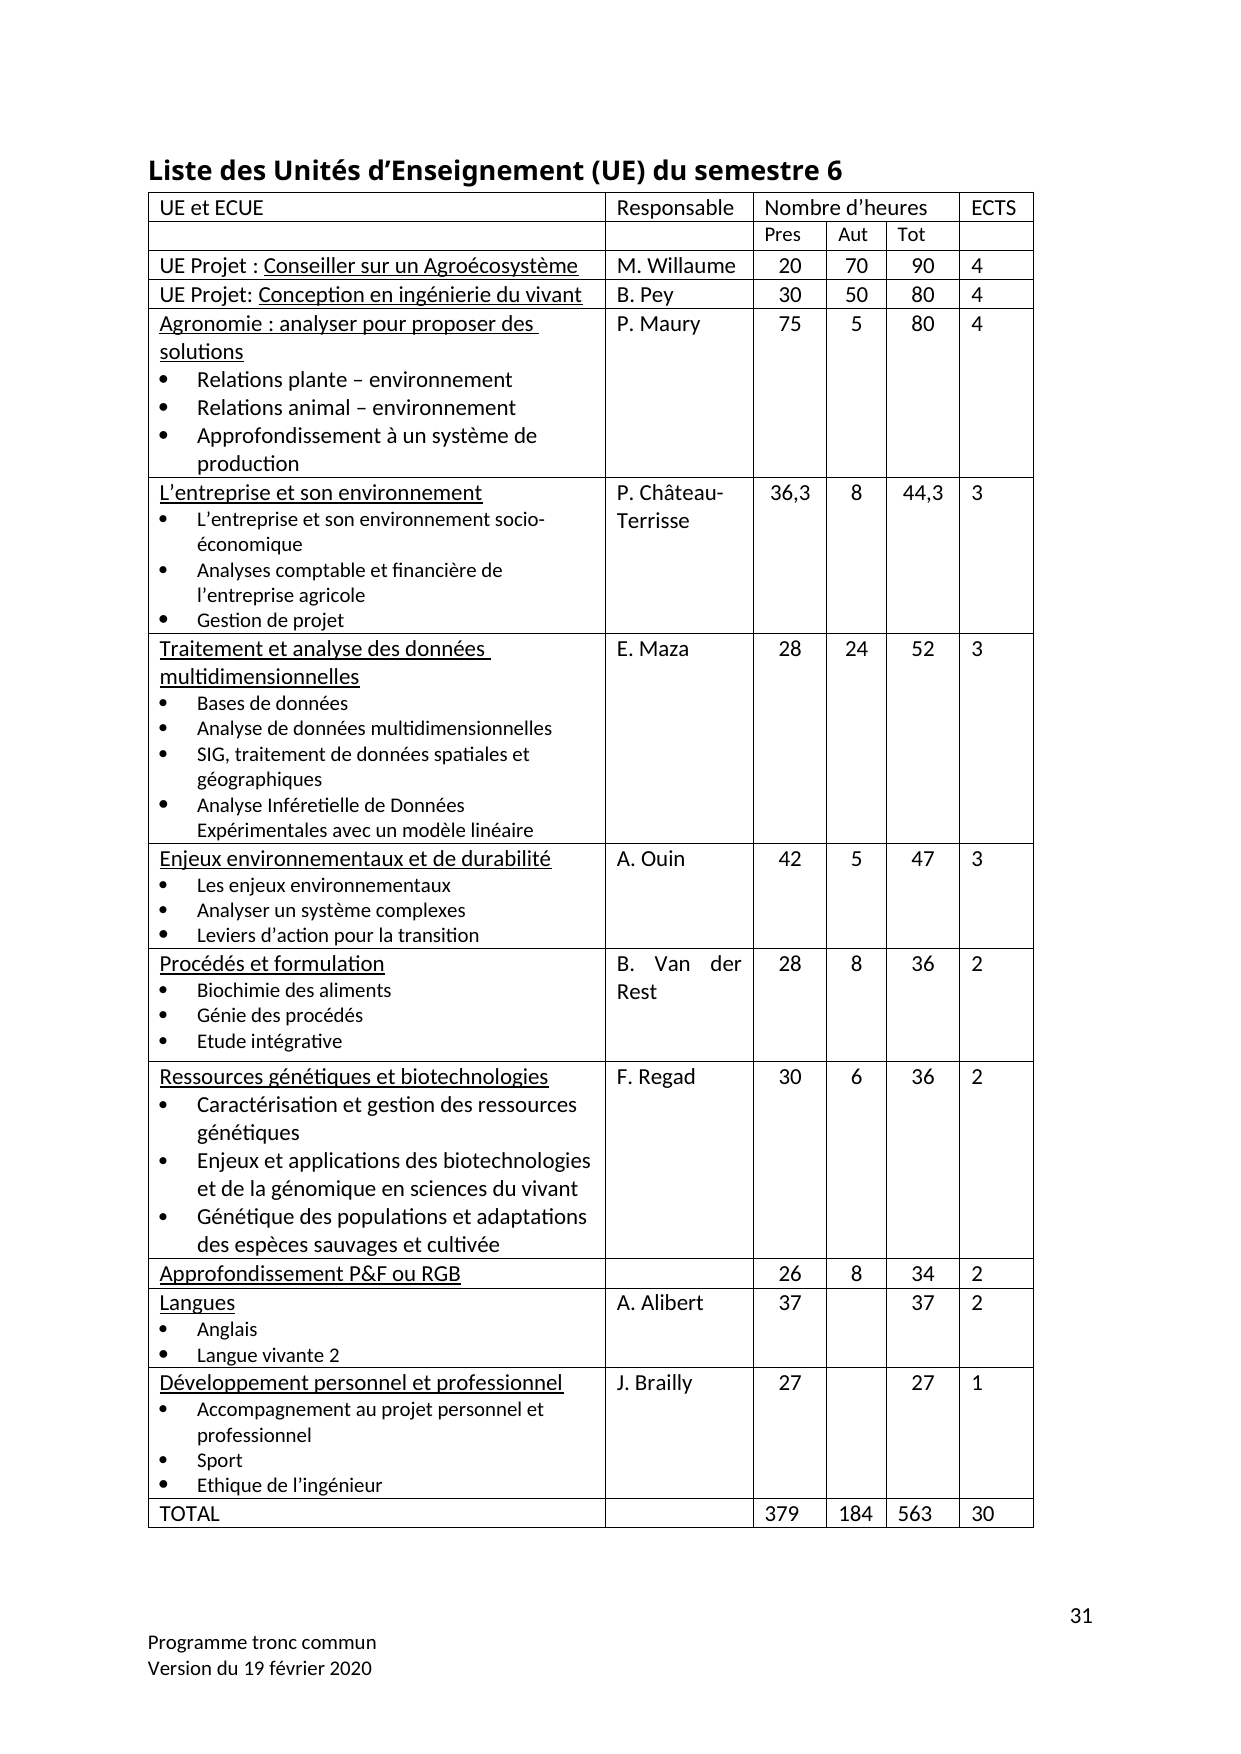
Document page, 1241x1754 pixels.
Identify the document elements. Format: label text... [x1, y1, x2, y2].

table_cell 37 [887, 1289, 959, 1367]
table_cell Pres [754, 222, 826, 250]
table_cell 3 [960, 634, 1033, 843]
table_cell 27 [887, 1368, 959, 1498]
table_cell 90 [887, 251, 959, 279]
table_cell [606, 1499, 753, 1527]
table_cell F. Regad [606, 1062, 753, 1258]
table_header UE et ECUE [149, 193, 605, 221]
table_cell Ressources génétiques et biotechnologies Caractérisation et gestion des ressources génétiques Enjeux et applications des biotechnologies et de la génomique en sciences du vivant Génétique des populations et adaptations des espèces sauvages et cultivée [149, 1062, 605, 1258]
table_cell 184 [827, 1499, 886, 1527]
table_cell 6 [827, 1062, 886, 1258]
table_cell Tot [887, 222, 959, 250]
table_cell 44,3 [887, 478, 959, 633]
table_cell 2 [960, 1062, 1033, 1258]
table_cell 36 [887, 949, 959, 1061]
table_header ECTS [960, 193, 1033, 221]
table_cell 26 [754, 1259, 826, 1287]
table_cell [606, 1259, 753, 1287]
table_cell 27 [754, 1368, 826, 1498]
table_cell 37 [754, 1289, 826, 1367]
table_cell 70 [827, 251, 886, 279]
table_cell L’entreprise et son environnement L’entreprise et son environnement socio-économique Analyses comptable et financière de l’entreprise agricole Gestion de projet [149, 478, 605, 633]
table_cell UE Projet : Conseiller sur un Agroécosystème [149, 251, 605, 279]
table_cell 28 [754, 634, 826, 843]
table_cell 4 [960, 280, 1033, 308]
table_cell UE Projet: Conception en ingénierie du vivant [149, 280, 605, 308]
table_cell 30 [754, 280, 826, 308]
table_cell M. Willaume [606, 251, 753, 279]
table_cell TOTAL [149, 1499, 605, 1527]
table_cell 379 [754, 1499, 826, 1527]
table_cell Agronomie : analyser pour proposer des solutions Relations plante – environnement Relations animal – environnement Approfondissement à un système de production [149, 309, 605, 477]
table_cell 28 [754, 949, 826, 1061]
table_cell 30 [960, 1499, 1033, 1527]
table_cell 20 [754, 251, 826, 279]
table_header Nombre d’heures [754, 193, 959, 221]
table_cell Traitement et analyse des données multidimensionnelles Bases de données Analyse de données multidimensionnelles SIG, traitement de données spatiales et géographiques Analyse Inféretielle de Données Expérimentales avec un modèle linéaire [149, 634, 605, 843]
table_cell [827, 1289, 886, 1367]
table_cell 42 [754, 844, 826, 948]
table_cell 3 [960, 478, 1033, 633]
table_cell 36,3 [754, 478, 826, 633]
table_cell 80 [887, 280, 959, 308]
table_cell Procédés et formulation Biochimie des aliments Génie des procédés Etude intégrative [149, 949, 605, 1061]
table_cell Aut [827, 222, 886, 250]
table_cell 8 [827, 1259, 886, 1287]
table_cell 52 [887, 634, 959, 843]
table_cell 5 [827, 309, 886, 477]
table_cell 5 [827, 844, 886, 948]
table_cell [960, 222, 1033, 250]
table_cell A. Alibert [606, 1289, 753, 1367]
table_cell 80 [887, 309, 959, 477]
table_cell [606, 222, 753, 250]
table_cell 75 [754, 309, 826, 477]
table_cell 4 [960, 251, 1033, 279]
table_cell Développement personnel et professionnel Accompagnement au projet personnel et professionnel Sport Ethique de l’ingénieur [149, 1368, 605, 1498]
table_cell 4 [960, 309, 1033, 477]
table_cell J. Brailly [606, 1368, 753, 1498]
table_cell 8 [827, 478, 886, 633]
table_cell 2 [960, 949, 1033, 1061]
table_cell 36 [887, 1062, 959, 1258]
table_cell 8 [827, 949, 886, 1061]
table_cell 2 [960, 1289, 1033, 1367]
table_cell 24 [827, 634, 886, 843]
table_cell Langues Anglais Langue vivante 2 [149, 1289, 605, 1367]
table_cell 50 [827, 280, 886, 308]
table_header Responsable [606, 193, 753, 221]
table_cell P. Maury [606, 309, 753, 477]
table_cell B. Pey [606, 280, 753, 308]
table_cell B. Van der Rest [606, 949, 753, 1061]
table_cell A. Ouin [606, 844, 753, 948]
table_cell 3 [960, 844, 1033, 948]
table_cell 30 [754, 1062, 826, 1258]
table_cell 47 [887, 844, 959, 948]
table_cell 34 [887, 1259, 959, 1287]
table_cell 1 [960, 1368, 1033, 1498]
table_cell 563 [887, 1499, 959, 1527]
table_cell Enjeux environnementaux et de durabilité Les enjeux environnementaux Analyser un système complexes Leviers d’action pour la transition [149, 844, 605, 948]
table_cell E. Maza [606, 634, 753, 843]
table_cell P. Château-Terrisse [606, 478, 753, 633]
table_cell [827, 1368, 886, 1498]
table_cell [149, 222, 605, 250]
table_cell Approfondissement P&F ou RGB [149, 1259, 605, 1287]
table_cell 2 [960, 1259, 1033, 1287]
subtitle Liste des Unités d’Enseignement (UE) du semestre 6 [148, 152, 1093, 189]
